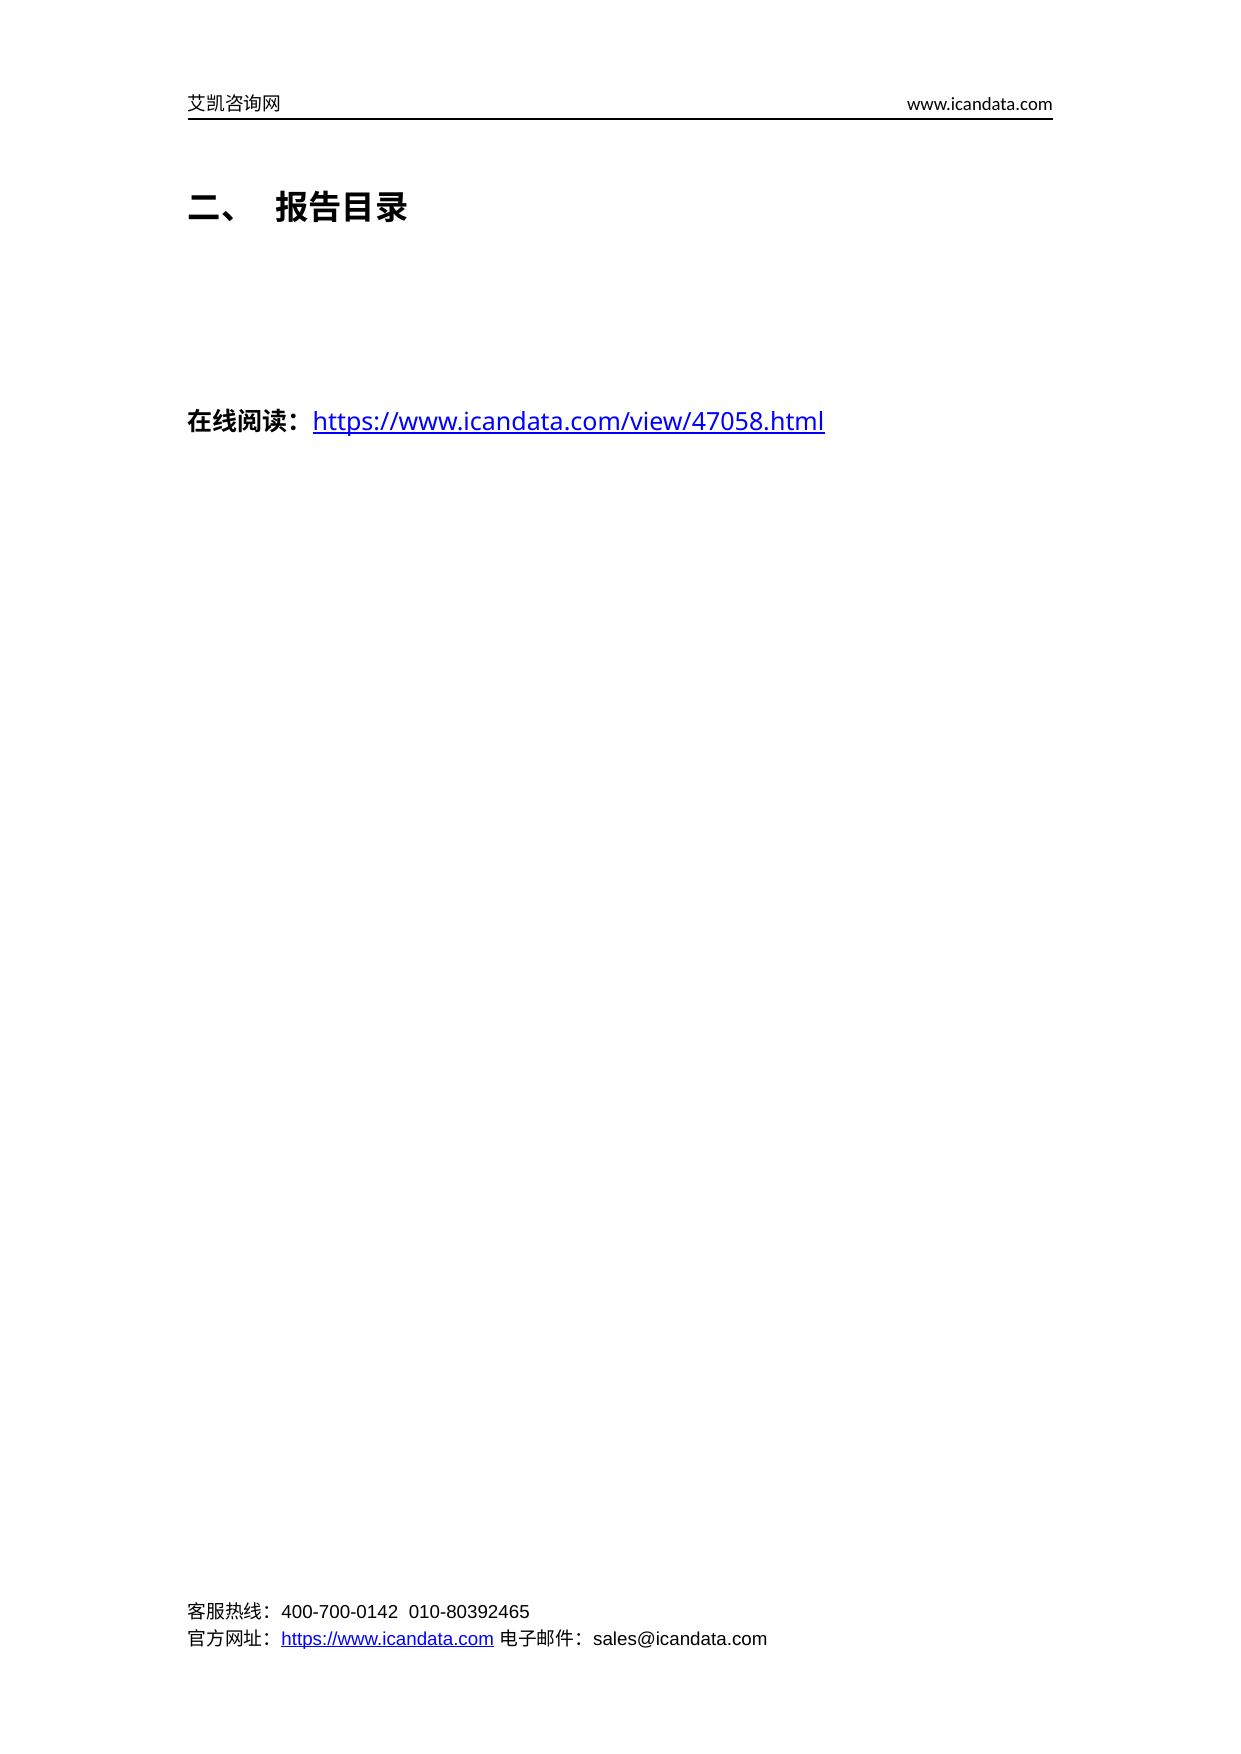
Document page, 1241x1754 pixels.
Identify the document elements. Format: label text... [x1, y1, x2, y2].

subtitle 报告目录 [187, 172, 1053, 237]
text 在线阅读：https://www.icandata.com/view/47058.html [187, 387, 1053, 452]
